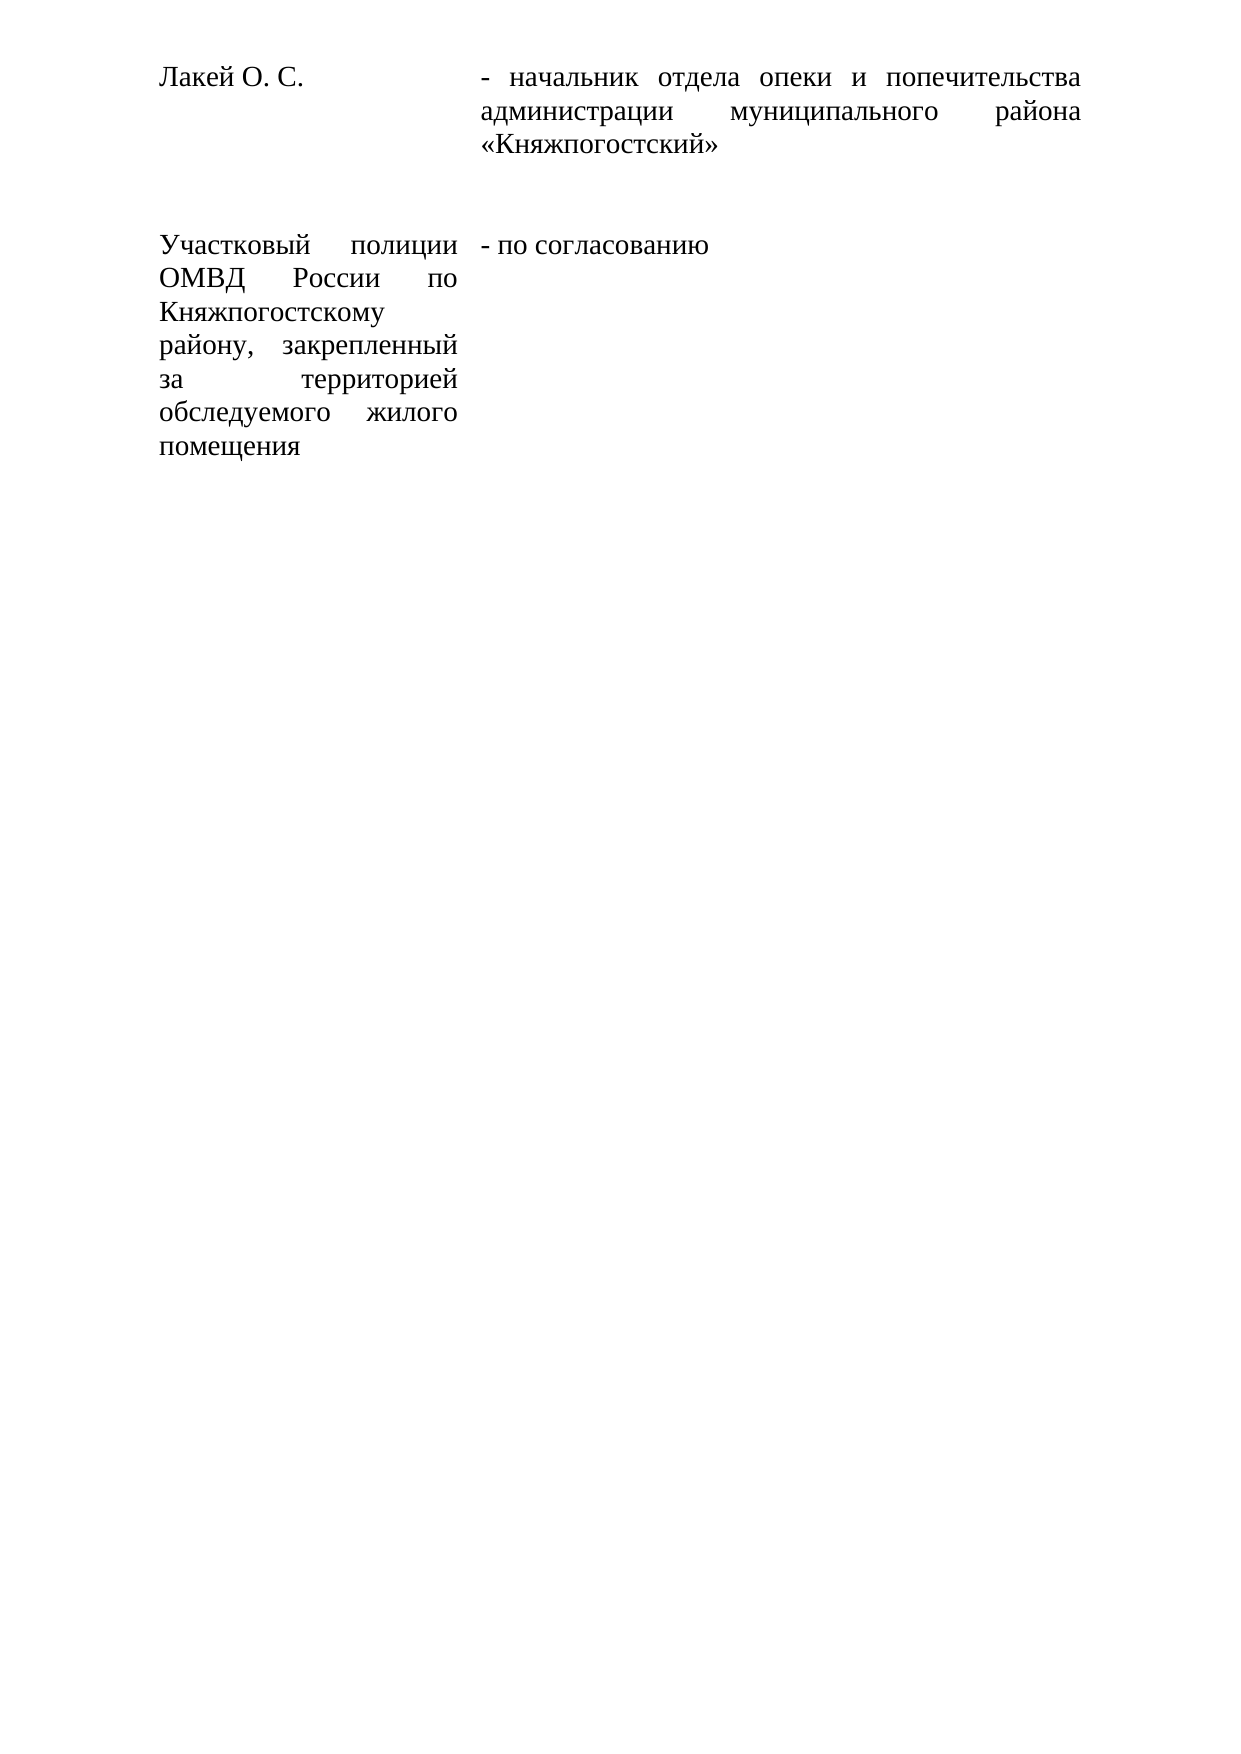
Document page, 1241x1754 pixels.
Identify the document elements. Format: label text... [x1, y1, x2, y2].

table_cell - по согласованию [469, 227, 1093, 462]
table_cell Участковый полиции ОМВД России по Княжпогостскому району, закрепленный за территорией обследуемого жилого помещения [148, 227, 469, 462]
table_cell - начальник отдела опеки и попечительства администрации муниципального района «Княжпогостский» [469, 59, 1093, 227]
table_cell Лакей О. С. [148, 59, 469, 227]
